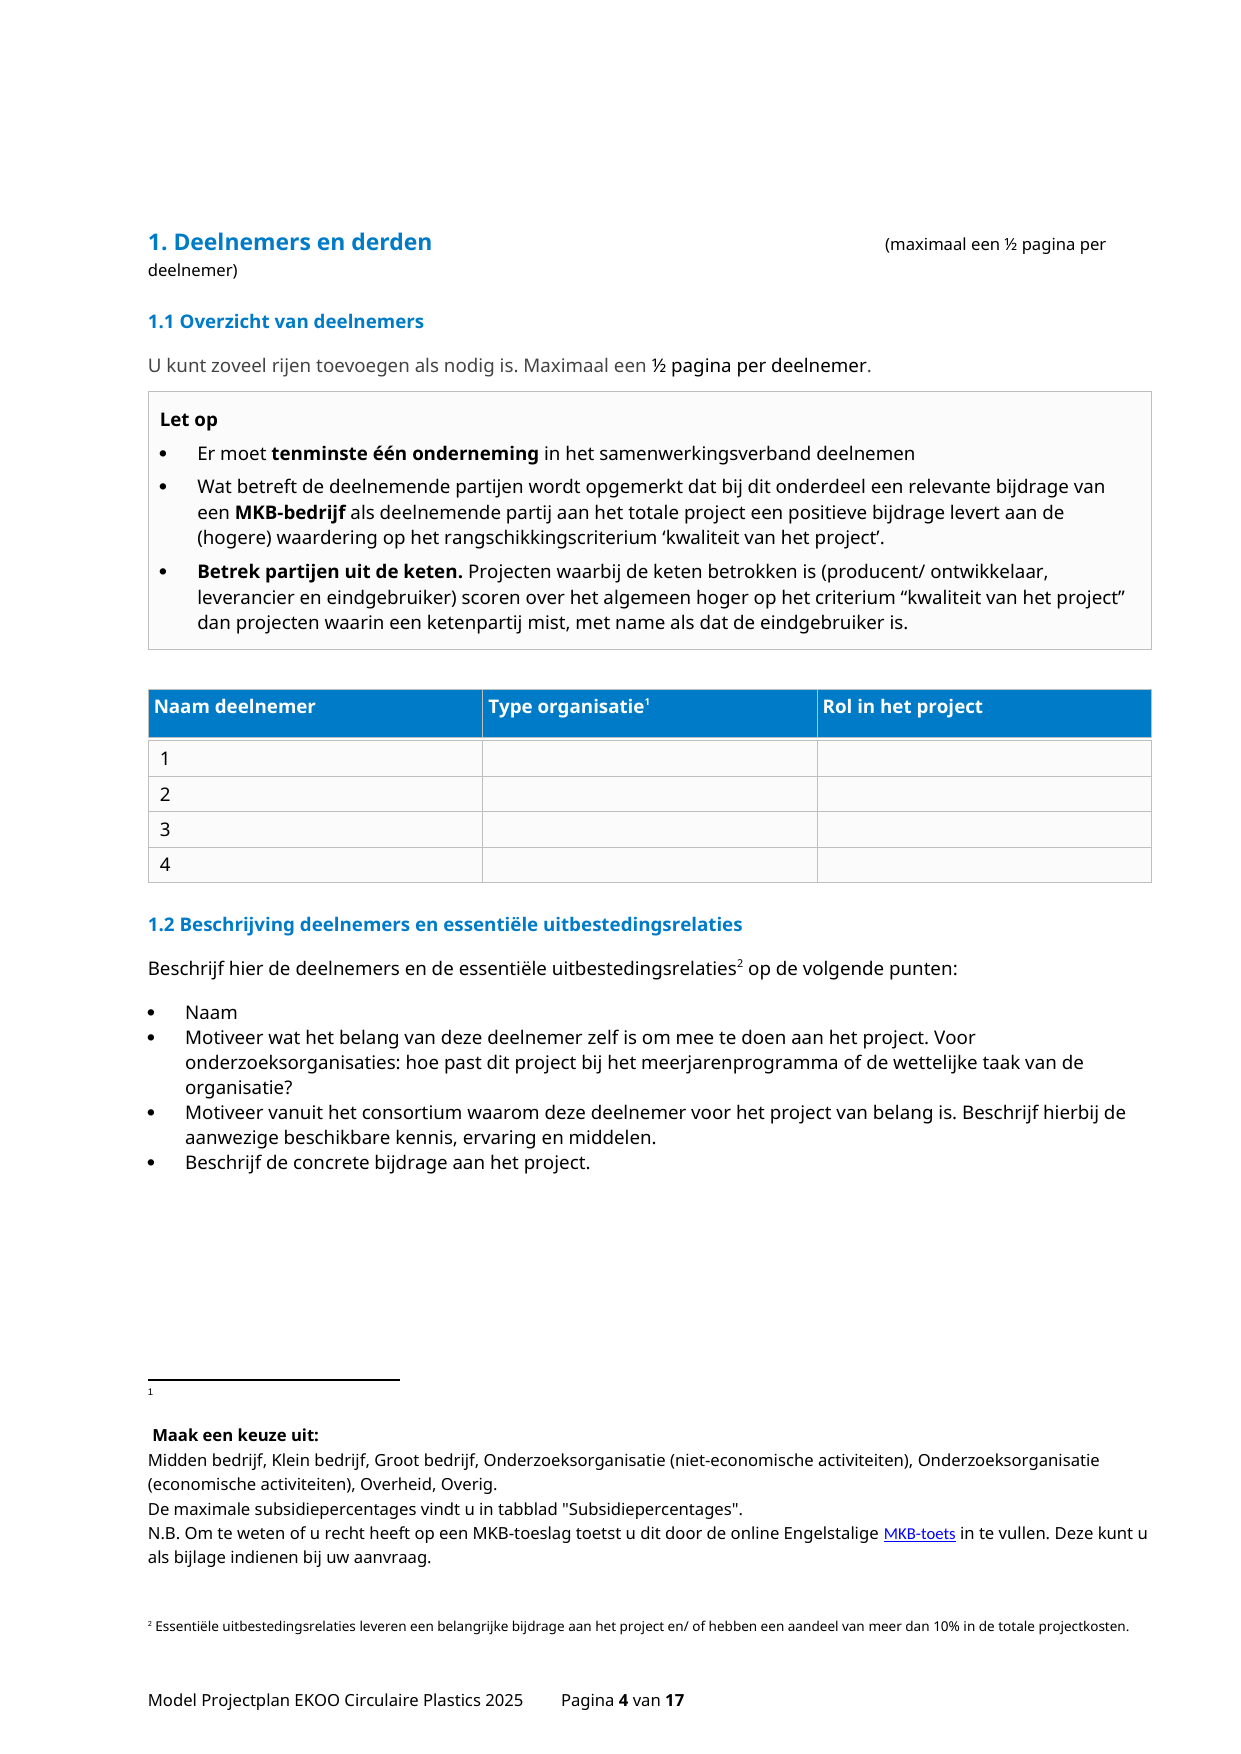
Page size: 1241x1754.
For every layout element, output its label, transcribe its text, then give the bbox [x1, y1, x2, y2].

table_cell [818, 812, 1151, 847]
text U kunt zoveel rijen toevoegen als nodig is. Maximaal een ½ pagina per deelnemer. [148, 353, 1152, 378]
table_cell [818, 848, 1151, 882]
table_header Let op Er moet tenminste één onderneming in het samenwerkingsverband deelnemen Wat betreft de deelnemende partijen wordt opgemerkt dat bij dit onderdeel een relevante bijdrage van een MKB-bedrijf als deelnemende partij aan het totale project een positieve bijdrage levert aan de (hogere) waardering op het rangschikkingscriterium ‘kwaliteit van het project’. Betrek partijen uit de keten. Projecten waarbij de keten betrokken is (producent/ ontwikkelaar, leverancier en eindgebruiker) scoren over het algemeen hoger op het criterium “kwaliteit van het project” dan projecten waarin een ketenpartij mist, met name als dat de eindgebruiker is. [149, 392, 1151, 649]
table_cell 3 [149, 812, 482, 847]
table_header 1 [149, 741, 482, 776]
table_cell [483, 848, 817, 882]
list Motiveer vanuit het consortium waarom deze deelnemer voor het project van belang is. Beschrijf hierbij de aanwezige beschikbare kennis, ervaring en middelen. [148, 1099, 1152, 1149]
table_header [483, 741, 817, 776]
list Motiveer wat het belang van deze deelnemer zelf is om mee te doen aan het project. Voor onderzoeksorganisaties: hoe past dit project bij het meerjarenprogramma of de wettelijke taak van de organisatie? [148, 1024, 1152, 1099]
text Beschrijf hier de deelnemers en de essentiële uitbestedingsrelaties op de volgende punten: [148, 955, 1152, 981]
table_header Naam deelnemer [149, 690, 482, 737]
list Naam [148, 999, 1152, 1024]
table_cell 4 [149, 848, 482, 882]
table_cell [483, 777, 817, 811]
table_header Rol in het project [818, 690, 1151, 737]
table_cell [818, 777, 1151, 811]
list Beschrijf de concrete bijdrage aan het project. [148, 1149, 1152, 1174]
table_header Type organisatie [483, 690, 817, 737]
subtitle 1. Deelnemers en derden (maximaal een ½ pagina per deelnemer) [148, 226, 1152, 282]
table_cell [483, 812, 817, 847]
subtitle 1.2 Beschrijving deelnemers en essentiële uitbestedingsrelaties [148, 911, 1152, 937]
subtitle 1.1 Overzicht van deelnemers [148, 308, 1152, 334]
table_header [818, 741, 1151, 776]
table_cell 2 [149, 777, 482, 811]
